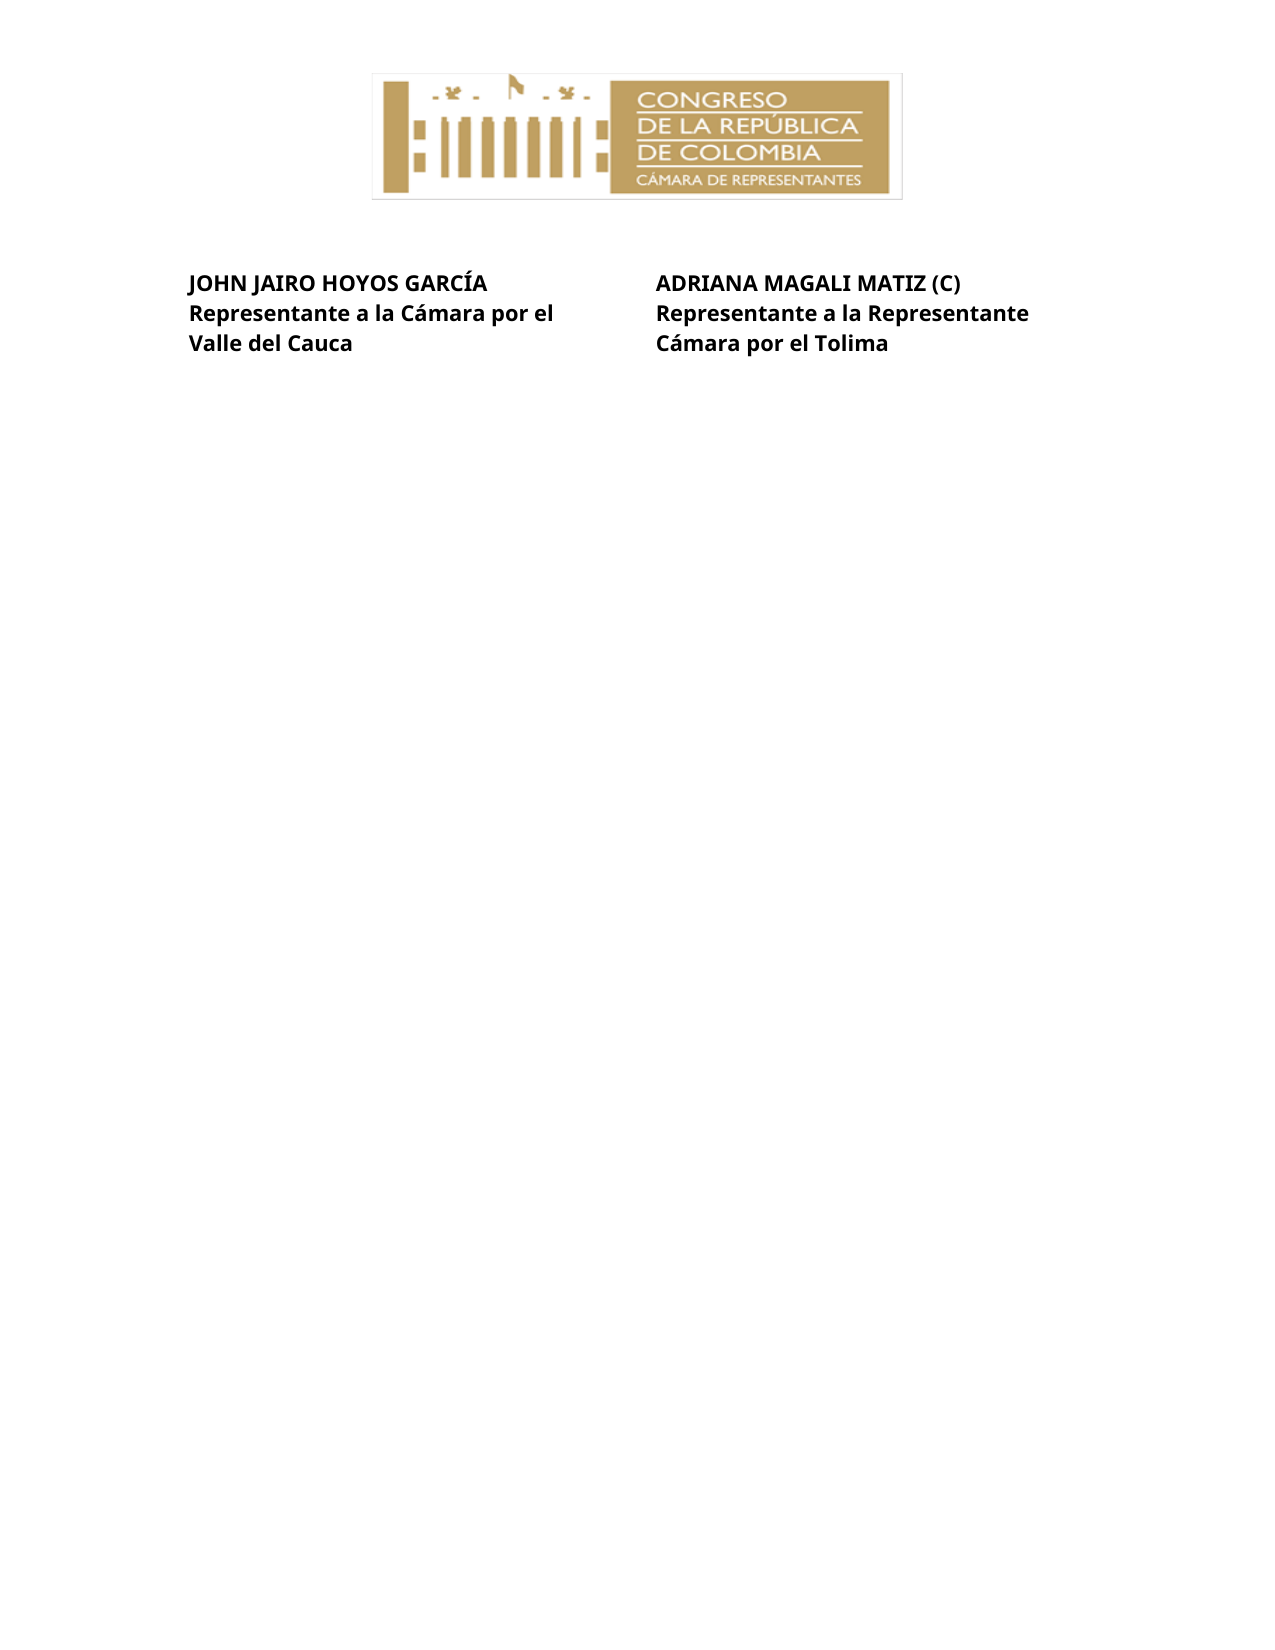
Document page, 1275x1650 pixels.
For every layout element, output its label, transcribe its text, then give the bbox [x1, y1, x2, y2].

picture [371, 73, 904, 201]
table_header JOHN JAIRO HOYOS GARCÍA Representante a la Cámara por el Valle del Cauca [177, 268, 644, 387]
table_header ADRIANA MAGALI MATIZ (C) Representante a la Representante Cámara por el Tolima [644, 268, 1096, 387]
